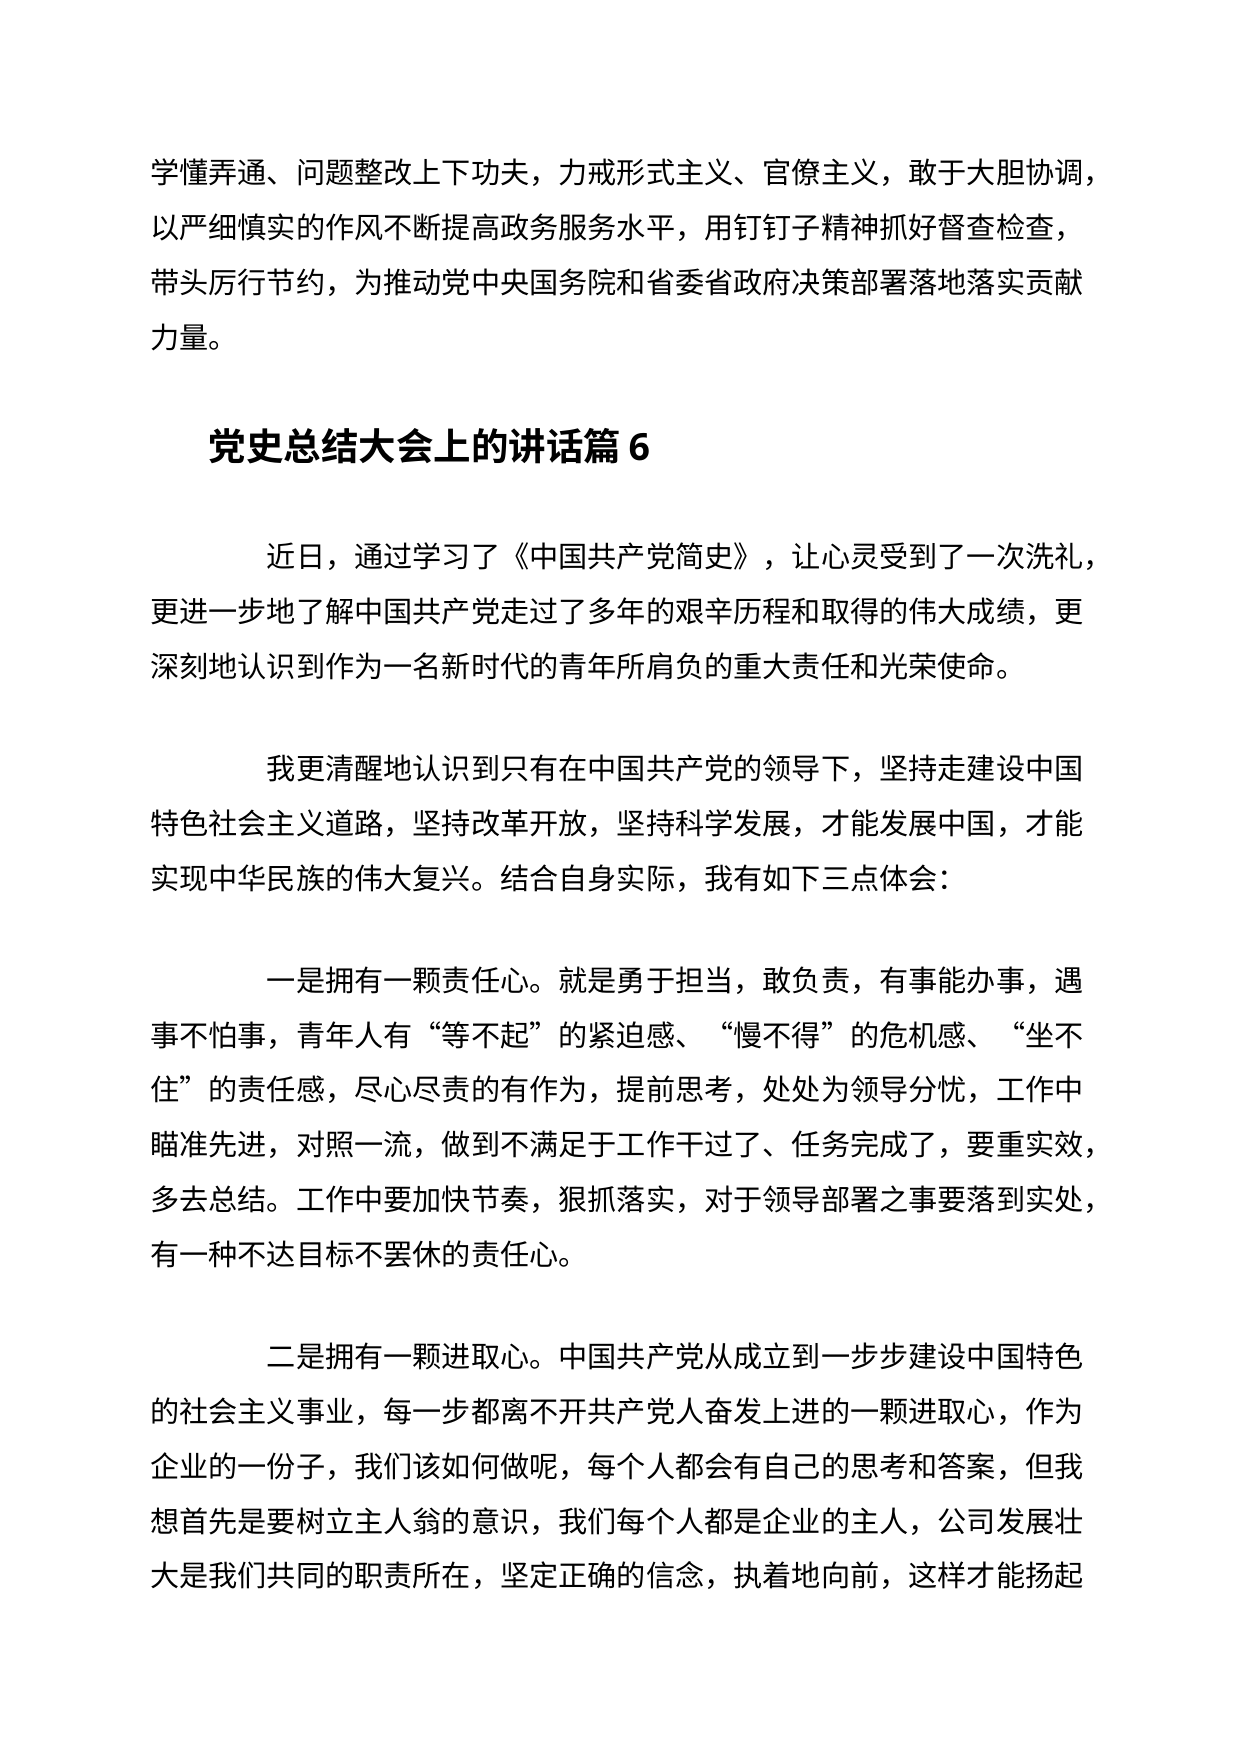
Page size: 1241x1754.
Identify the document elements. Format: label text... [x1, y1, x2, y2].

text 一是拥有一颗责任心。就是勇于担当，敢负责，有事能办事，遇事不怕事，青年人有“等不起”的紧迫感、“慢不得”的危机感、“坐不住”的责任感，尽心尽责的有作为，提前思考，处处为领导分忧，工作中瞄准先进，对照一流，做到不满足于工作干过了、任务完成了，要重实效，多去总结。工作中要加快节奏，狠抓落实，对于领导部署之事要落到实处，有一种不达目标不罢休的责任心。 [150, 957, 1090, 1274]
text 近日，通过学习了《中国共产党简史》，让心灵受到了一次洗礼，更进一步地了解中国共产党走过了多年的艰辛历程和取得的伟大成绩，更深刻地认识到作为一名新时代的青年所肩负的重大责任和光荣使命。 [150, 534, 1090, 686]
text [150, 150, 1090, 357]
text 我更清醒地认识到只有在中国共产党的领导下，坚持走建设中国特色社会主义道路，坚持改革开放，坚持科学发展，才能发展中国，才能实现中华民族的伟大复兴。结合自身实际，我有如下三点体会： [150, 746, 1090, 898]
text 党史总结大会上的讲话篇6 [150, 416, 1090, 471]
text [150, 1333, 1090, 1595]
